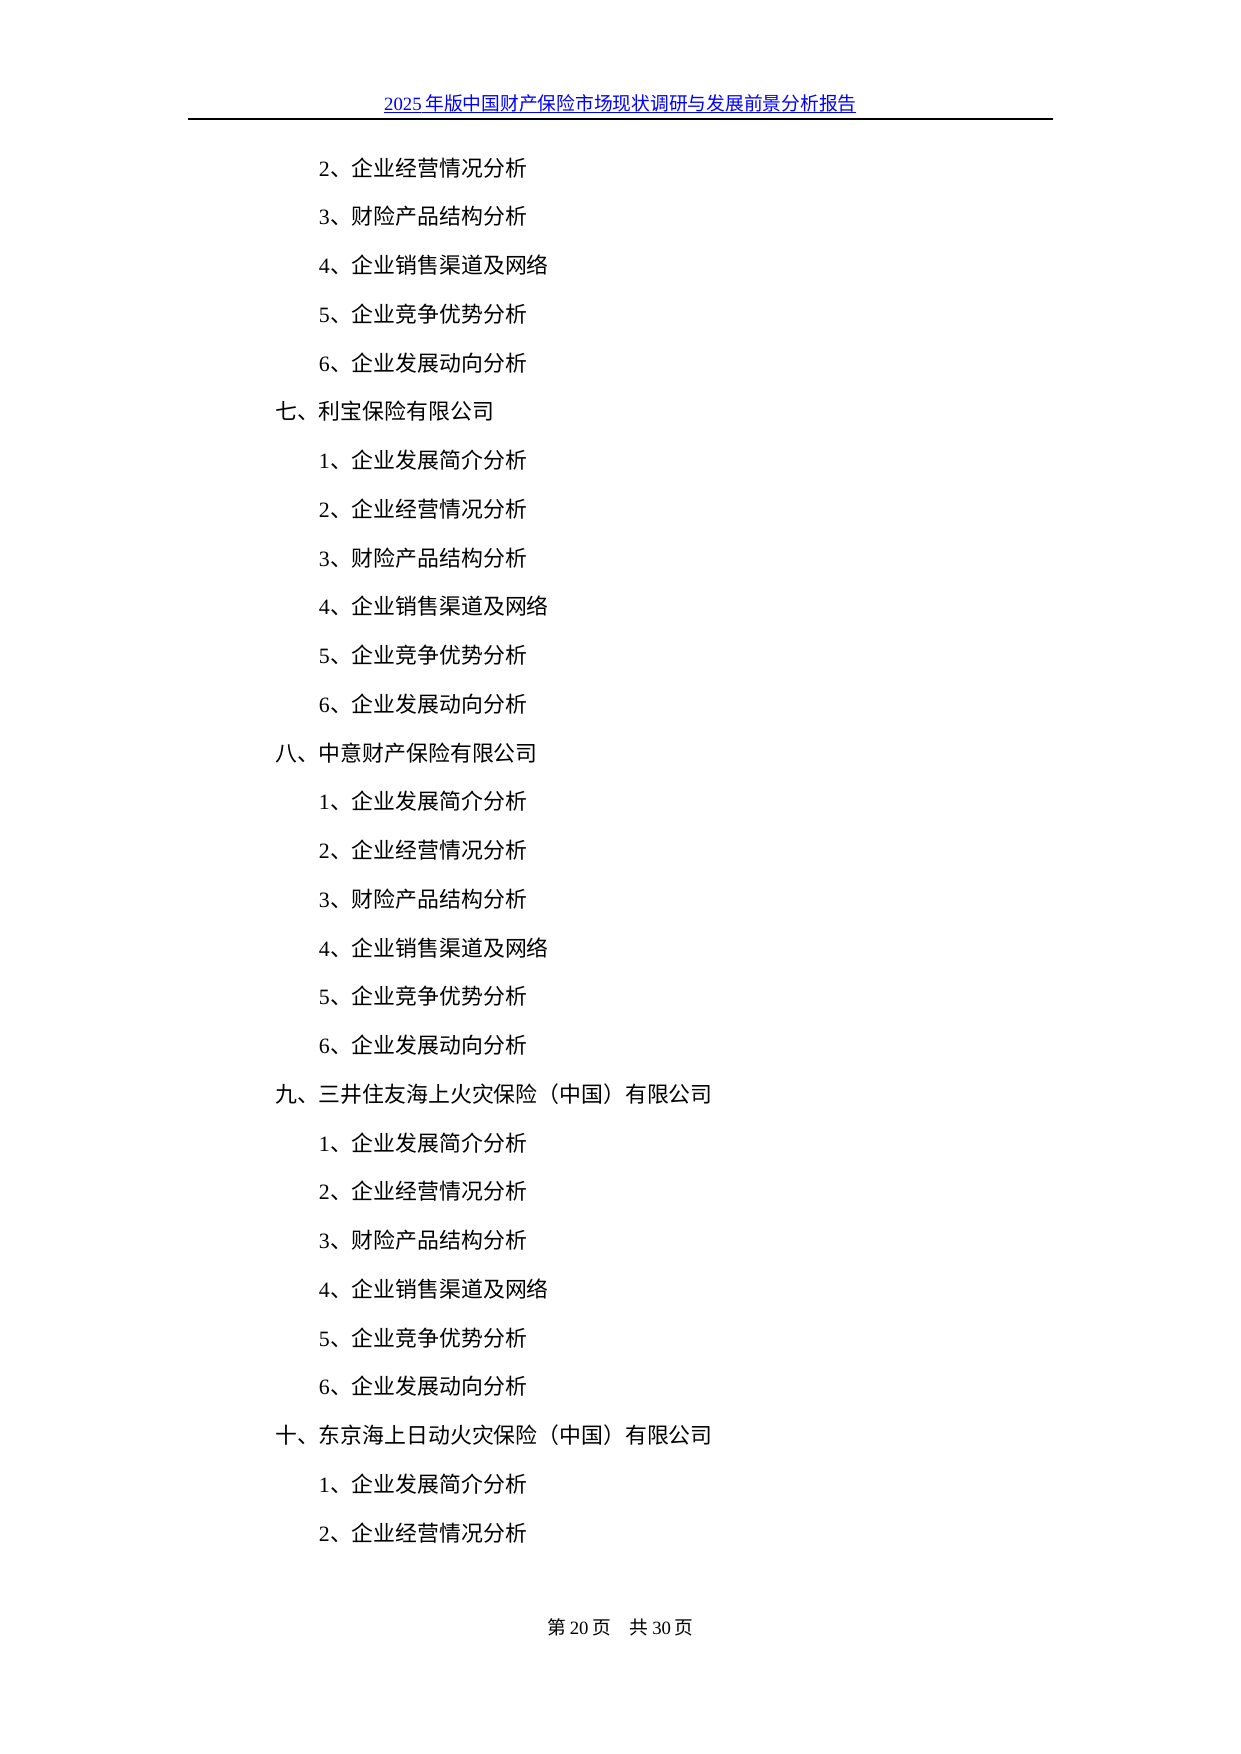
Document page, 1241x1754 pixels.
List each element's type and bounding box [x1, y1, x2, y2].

text [187, 150, 1053, 1548]
